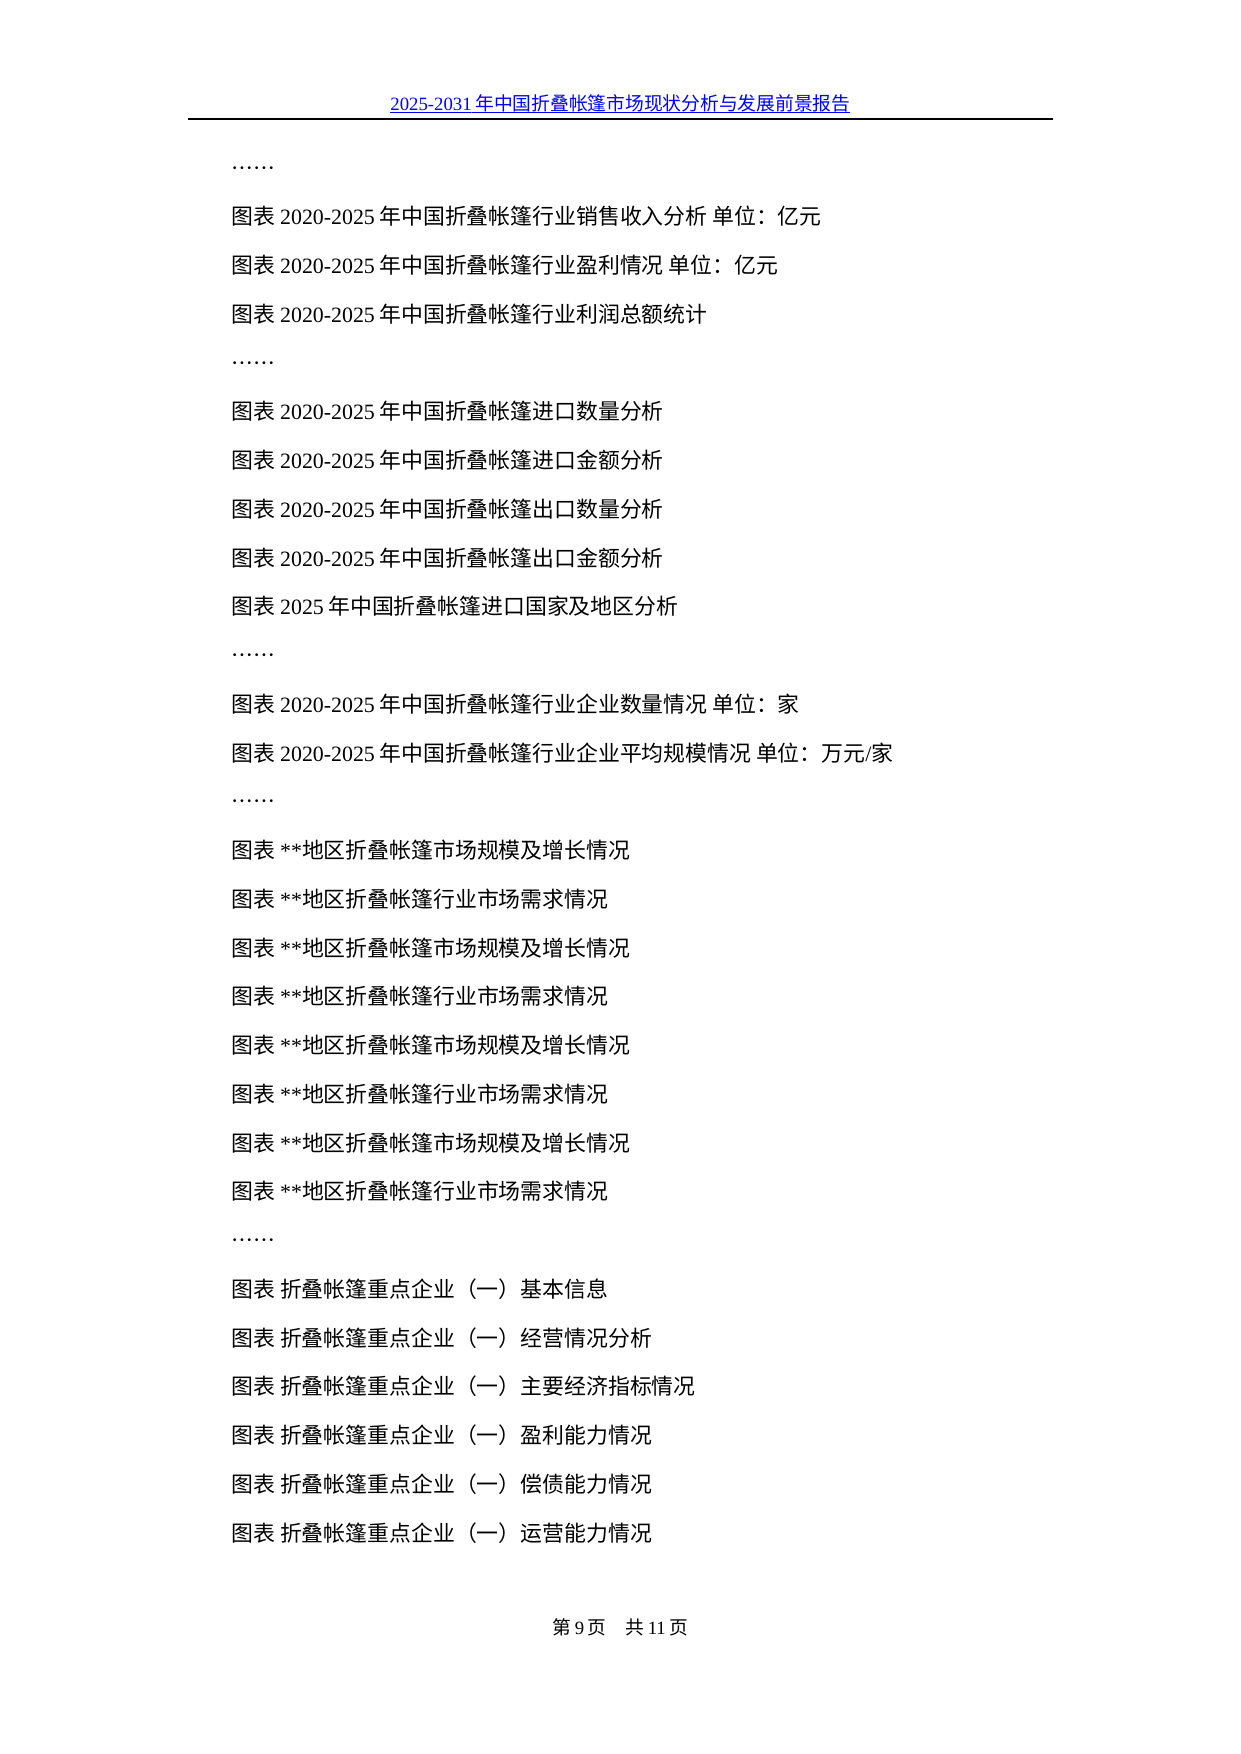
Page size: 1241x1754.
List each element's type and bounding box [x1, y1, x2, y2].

text [187, 150, 1053, 1548]
